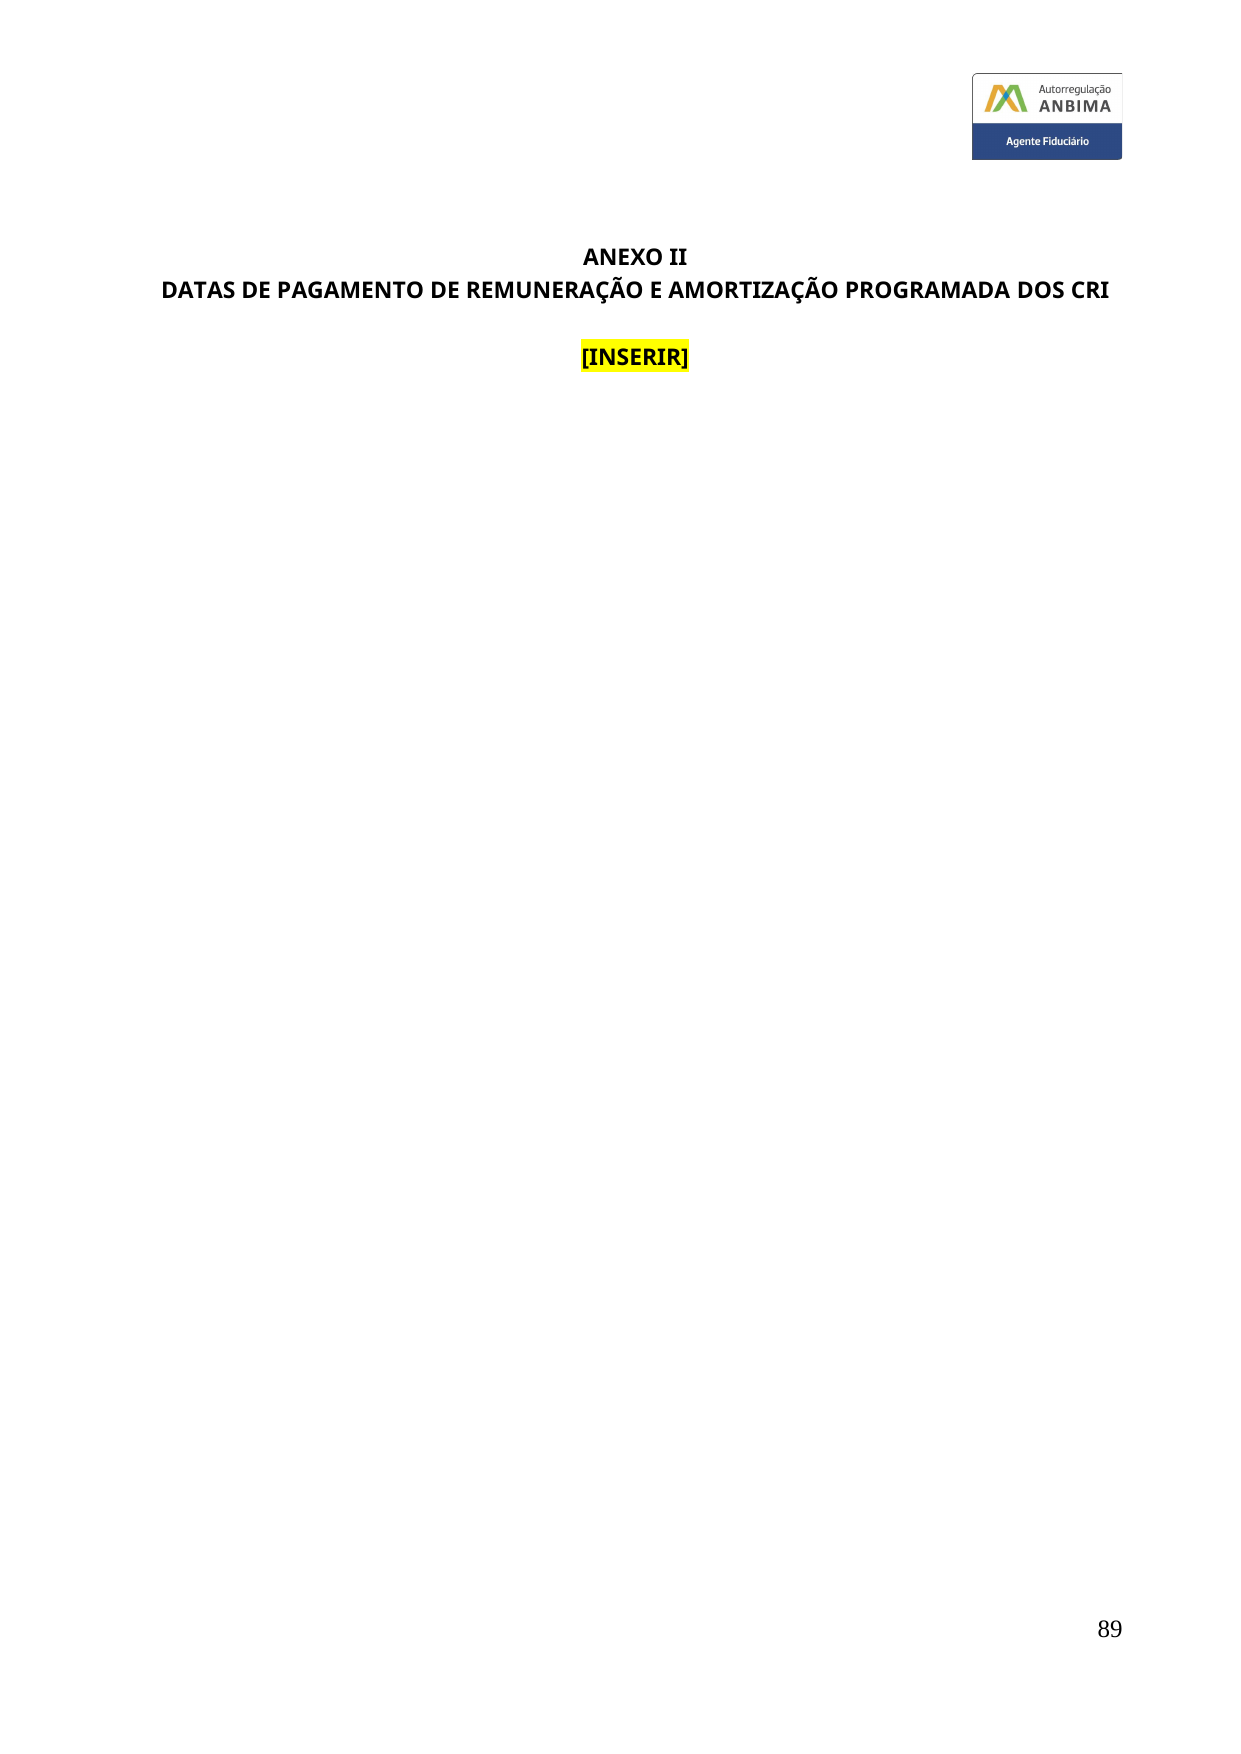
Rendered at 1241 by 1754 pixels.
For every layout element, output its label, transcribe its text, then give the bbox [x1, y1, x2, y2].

text DATAS DE PAGAMENTO DE REMUNERAÇÃO E AMORTIZAÇÃO PROGRAMADA DOS CRI [148, 272, 1122, 305]
picture [972, 73, 1123, 160]
text [INSERIR] [148, 338, 1122, 372]
subtitle ANEXO II [148, 238, 1122, 272]
